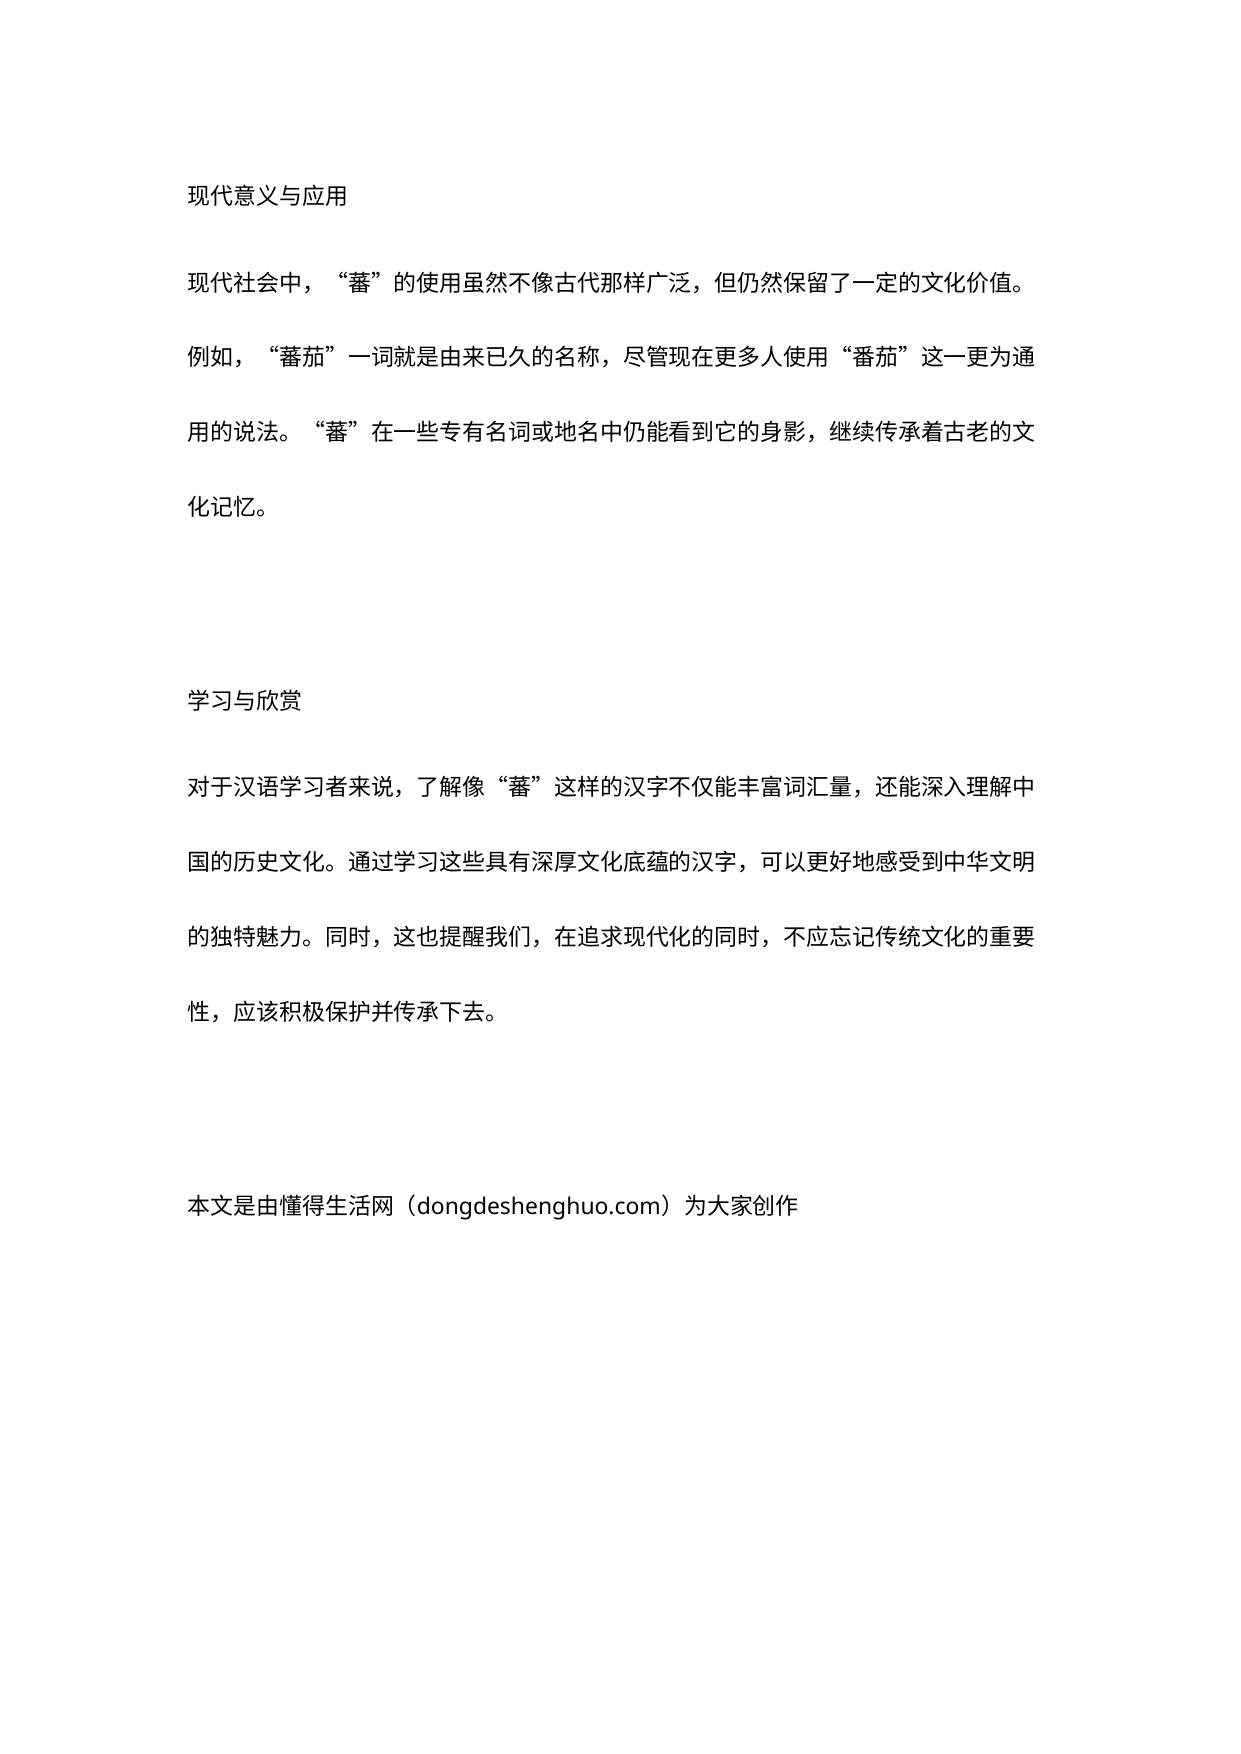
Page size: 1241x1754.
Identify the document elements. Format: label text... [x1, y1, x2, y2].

text 本文是由懂得生活网（dongdeshenghuo.com）为大家创作 [187, 1172, 1053, 1237]
text 现代社会中，“蕃”的使用虽然不像古代那样广泛，但仍然保留了一定的文化价值。例如，“蕃茄”一词就是由来已久的名称，尽管现在更多人使用“番茄”这一更为通用的说法。“蕃”在一些专有名词或地名中仍能看到它的身影，继续传承着古老的文化记忆。 [187, 248, 1053, 538]
text 学习与欣赏 [187, 667, 1053, 732]
text 现代意义与应用 [187, 162, 1053, 227]
text 对于汉语学习者来说，了解像“蕃”这样的汉字不仅能丰富词汇量，还能深入理解中国的历史文化。通过学习这些具有深厚文化底蕴的汉字，可以更好地感受到中华文明的独特魅力。同时，这也提醒我们，在追求现代化的同时，不应忘记传统文化的重要性，应该积极保护并传承下去。 [187, 753, 1053, 1042]
